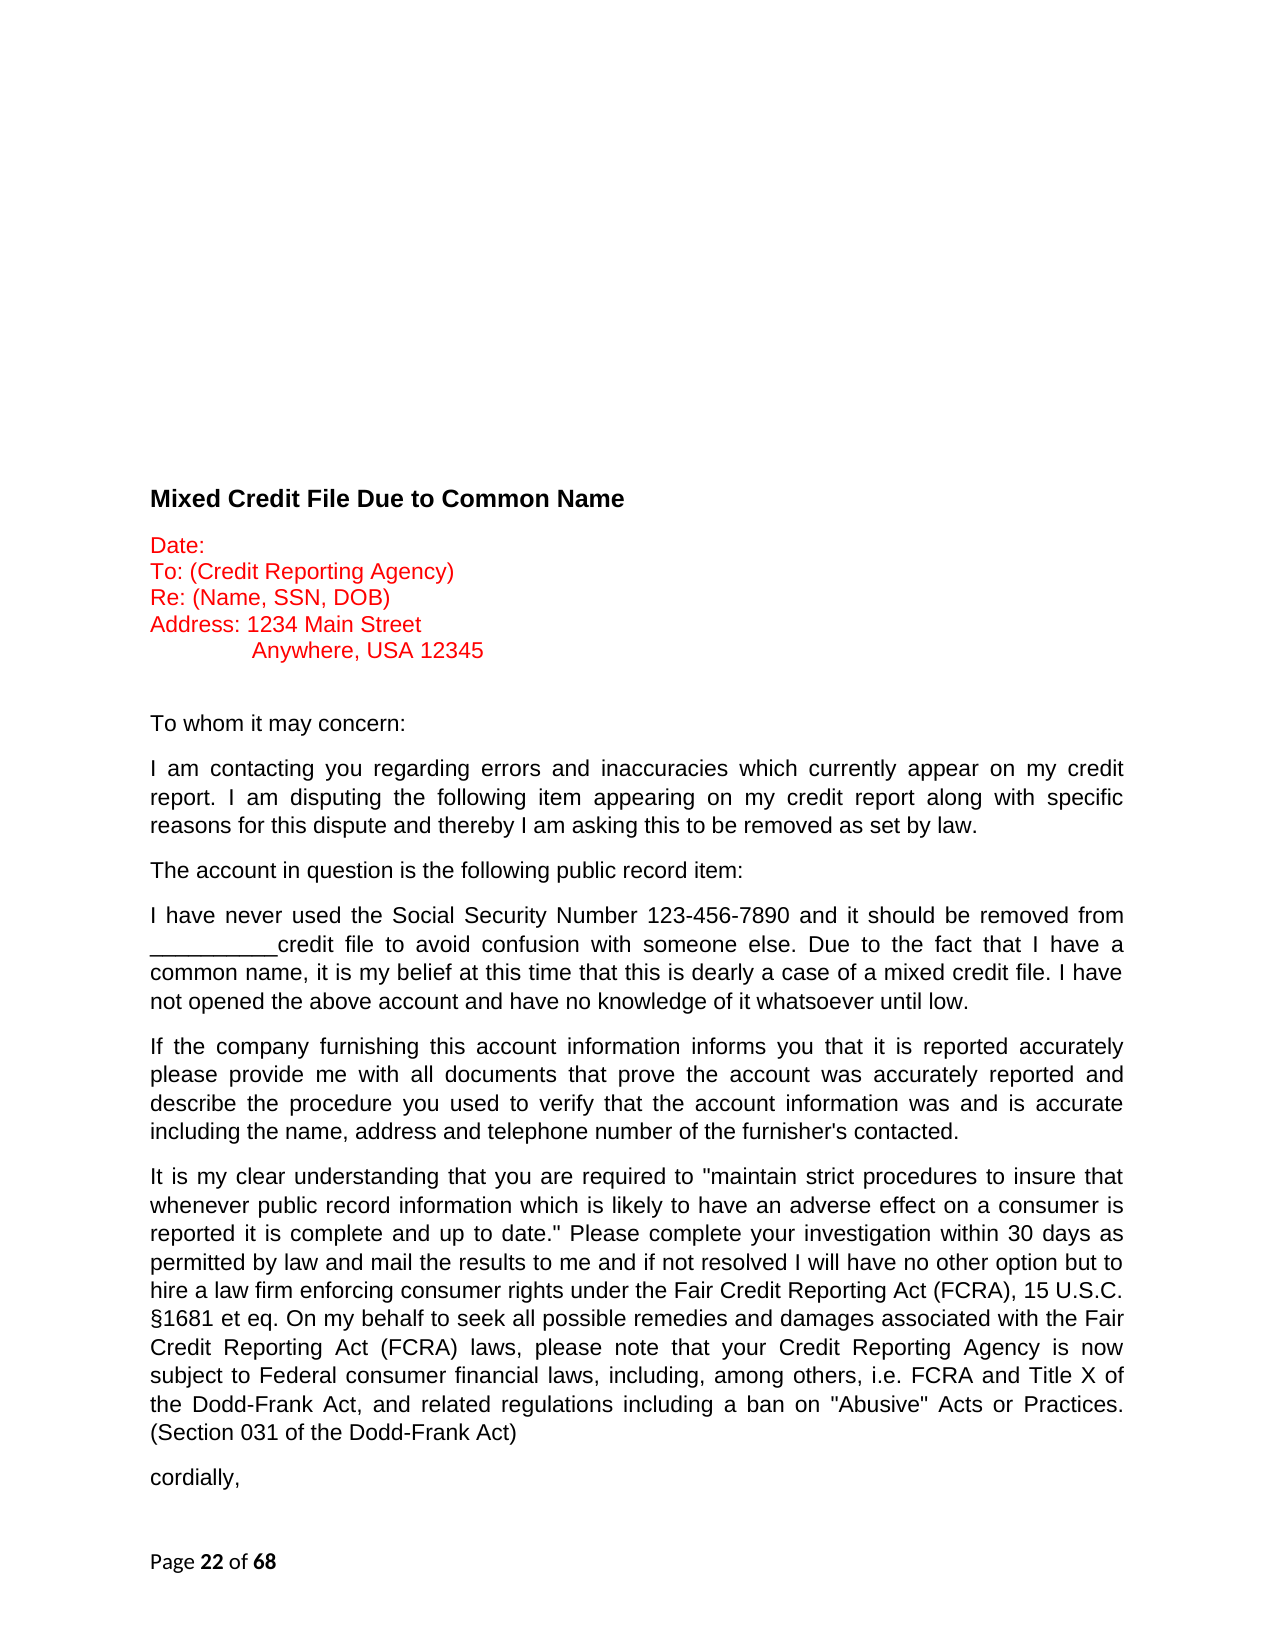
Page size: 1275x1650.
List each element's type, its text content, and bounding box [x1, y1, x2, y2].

text Anywhere, USA 12345 [150, 637, 1125, 663]
text Date: [150, 532, 1125, 558]
text I have never used the Social Security Number 123-456-7890 and it should be removed from __________credit file to avoid confusion with someone else. Due to the fact that I have a common name, it is my belief at this time that this is dearly a case of a mixed credit file. I have not opened the above account and have no knowledge of it whatsoever until low. [150, 902, 1125, 1014]
text To whom it may concern: [150, 710, 1125, 737]
text Mixed Credit File Due to Common Name [150, 484, 1125, 513]
text cordially, [150, 1464, 1125, 1491]
text If the company furnishing this account information informs you that it is reported accurately please provide me with all documents that prove the account was accurately reported and describe the procedure you used to verify that the account information was and is accurate including the name, address and telephone number of the furnisher's contacted. [150, 1033, 1125, 1144]
text I am contacting you regarding errors and inaccuracies which currently appear on my credit report. I am disputing the following item appearing on my credit report along with specific reasons for this dispute and thereby I am asking this to be removed as set by law. [150, 755, 1125, 838]
text The account in question is the following public record item: [150, 857, 1125, 884]
text Re: (Name, SSN, DOB) [150, 584, 1125, 611]
text Address: 1234 Main Street [150, 611, 1125, 637]
text It is my clear understanding that you are required to "maintain strict procedures to insure that whenever public record information which is likely to have an adverse effect on a consumer is reported it is complete and up to date." Please complete your investigation within 30 days as permitted by law and mail the results to me and if not resolved I will have no other option but to hire a law firm enforcing consumer rights under the Fair Credit Reporting Act (FCRA), 15 U.S.C. §1681 et eq. On my behalf to seek all possible remedies and damages associated with the Fair Credit Reporting Act (FCRA) laws, please note that your Credit Reporting Agency is now subject to Federal consumer financial laws, including, among others, i.e. FCRA and Title X of the Dodd-Frank Act, and related regulations including a ban on "Abusive" Acts or Practices. (Section 031 of the Dodd-Frank Act) [150, 1163, 1125, 1446]
text To: (Credit Reporting Agency) [150, 558, 1125, 584]
